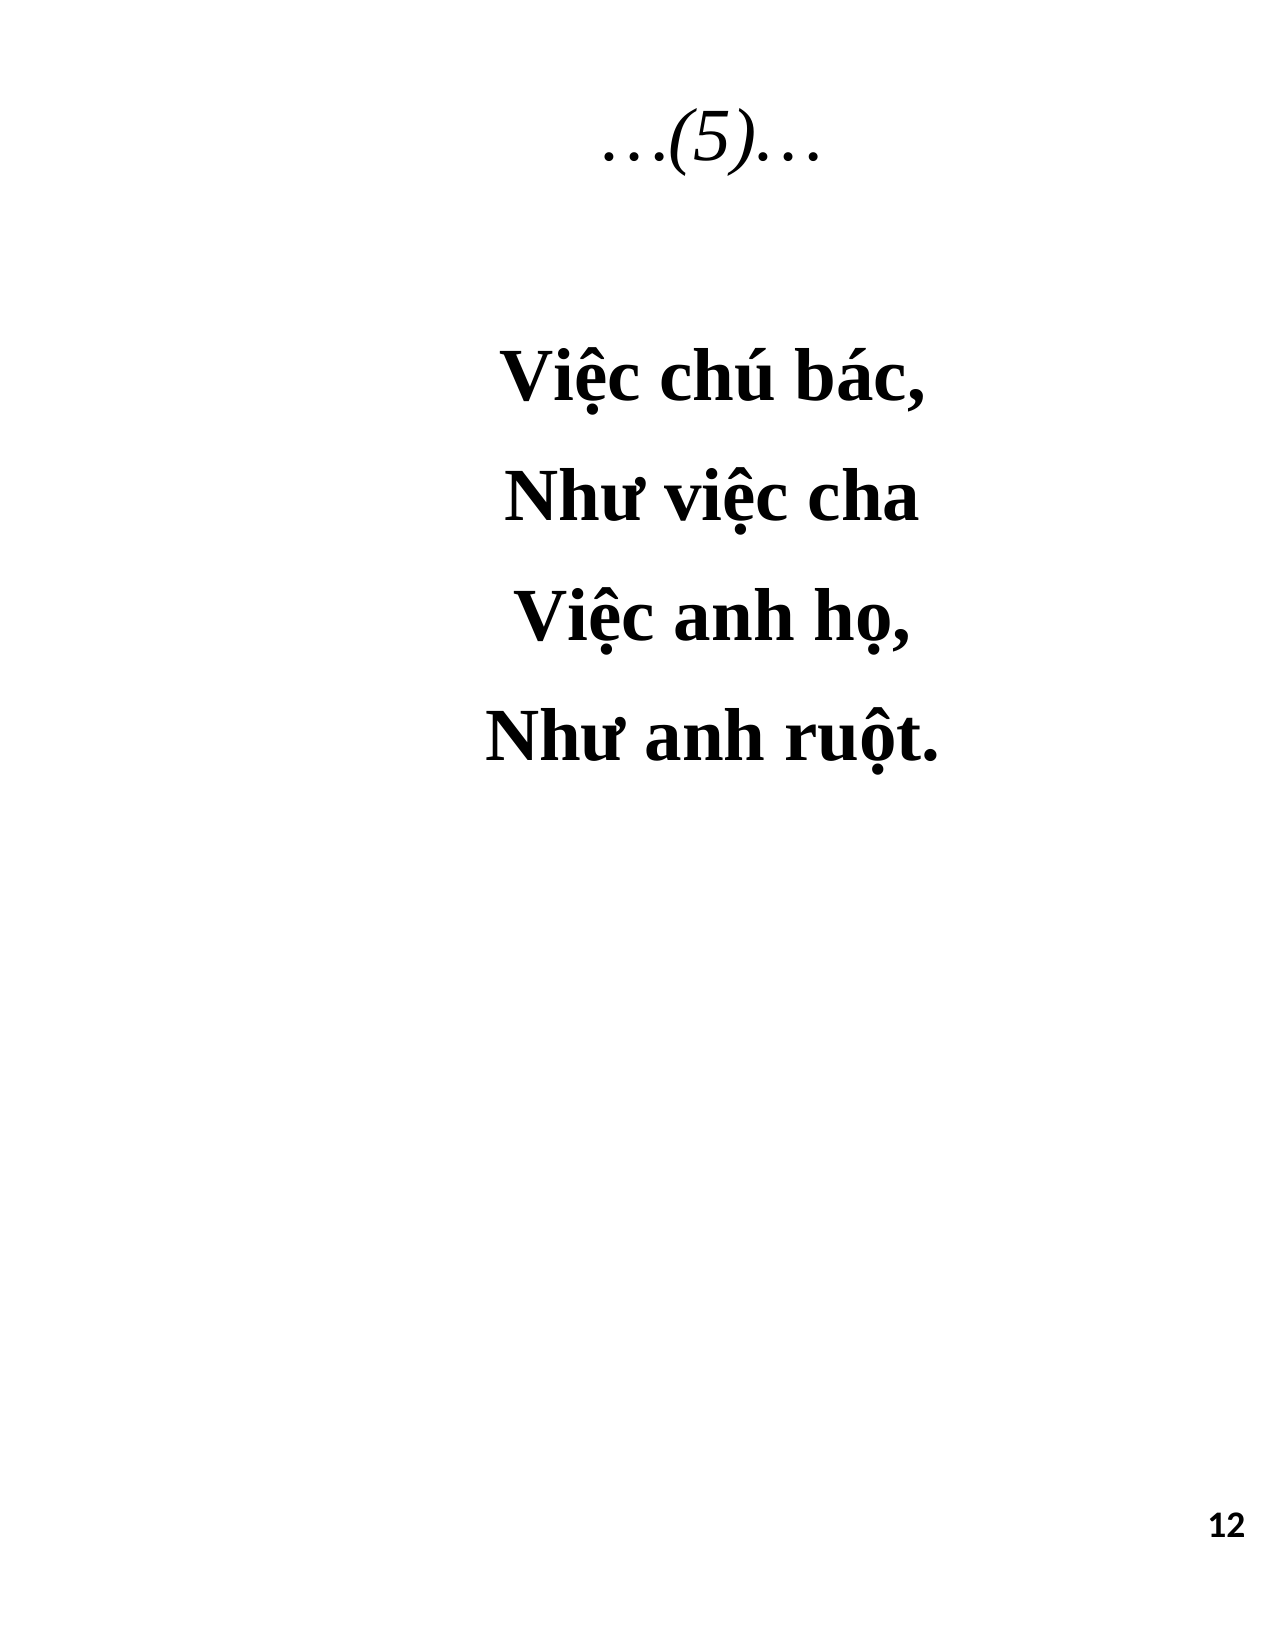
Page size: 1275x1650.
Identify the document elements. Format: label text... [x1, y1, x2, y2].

text Việc chú bác, [180, 330, 1245, 416]
text Như anh ruột. [180, 690, 1245, 776]
text Như việc cha [180, 450, 1245, 536]
text Việc anh họ, [180, 570, 1245, 656]
text …(5)… [180, 90, 1245, 176]
